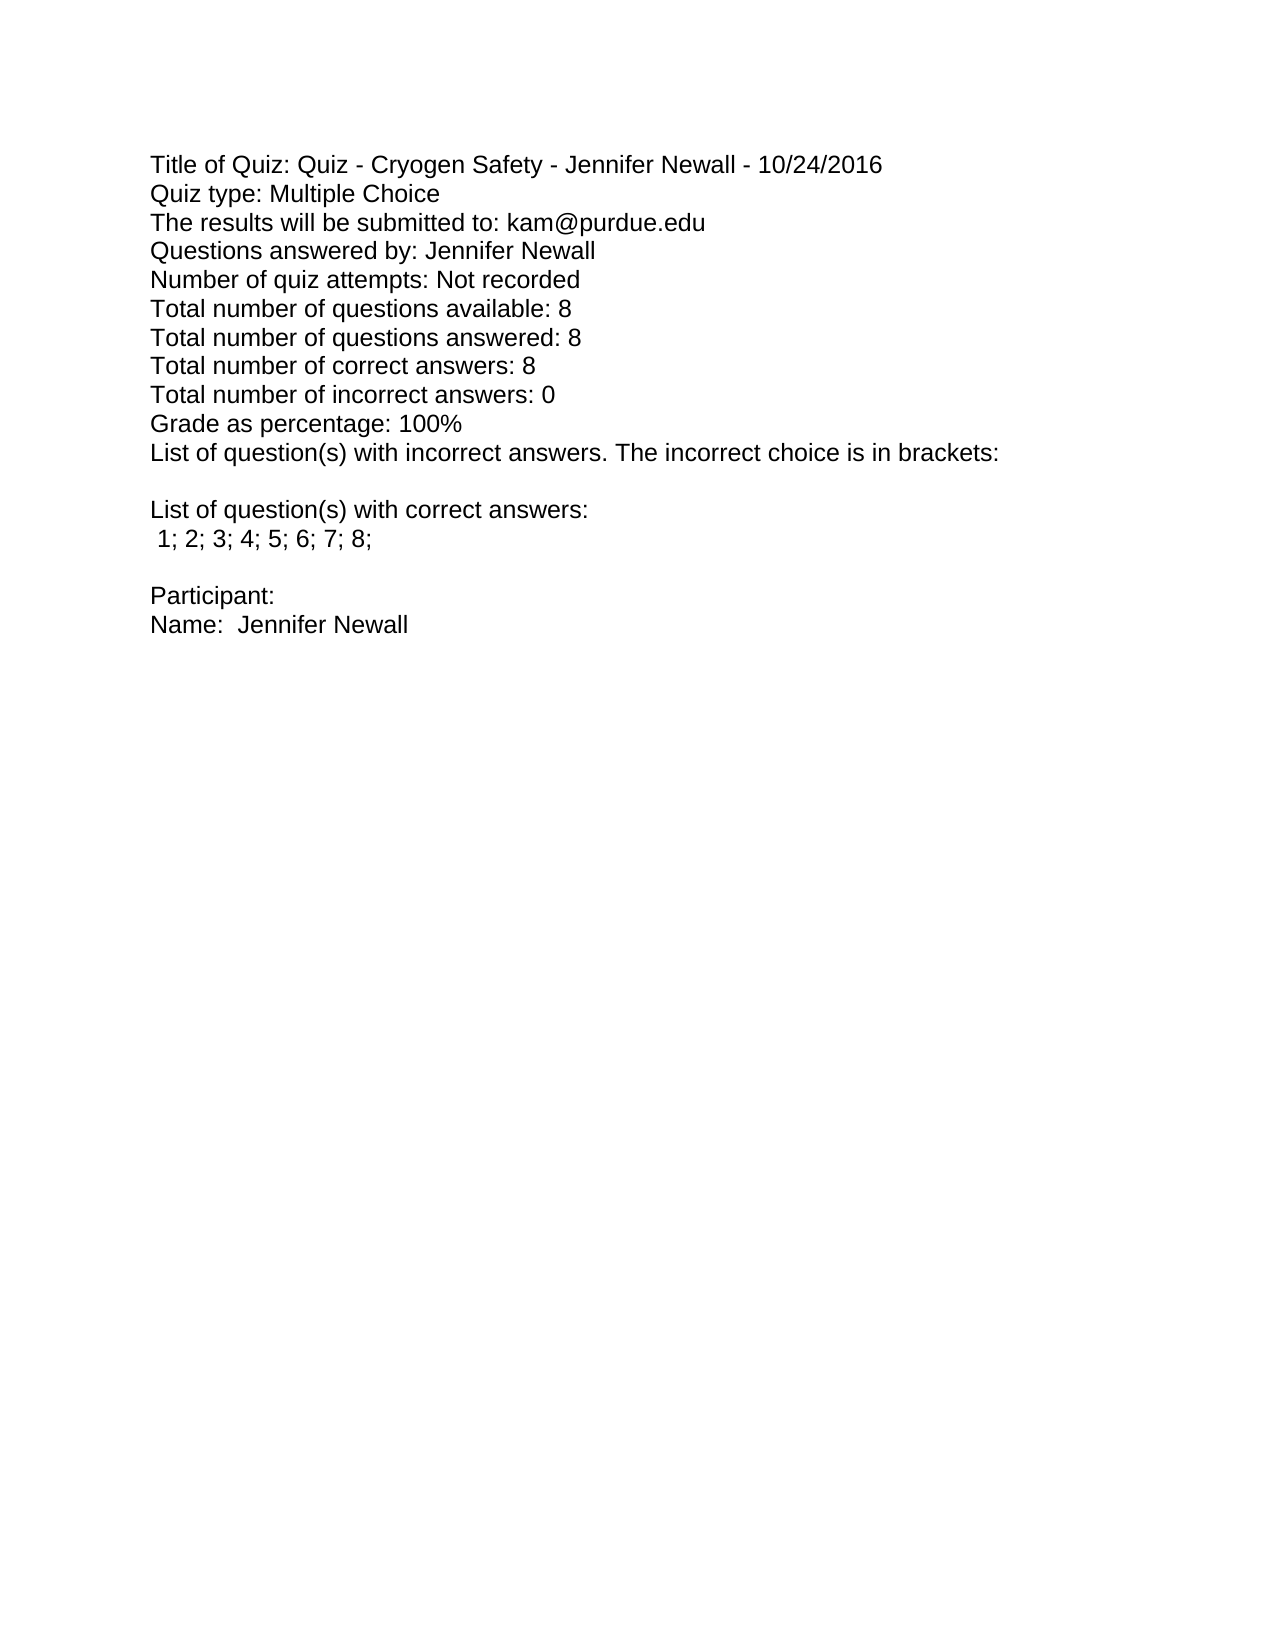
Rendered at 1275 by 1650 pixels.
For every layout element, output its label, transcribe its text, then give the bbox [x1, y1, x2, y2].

text Quiz type: Multiple Choice [150, 179, 1125, 207]
text Name: Jennifer Newall [150, 610, 1125, 639]
text Total number of questions answered: 8 [150, 322, 1125, 351]
text Number of quiz attempts: Not recorded [150, 265, 1125, 294]
text Total number of correct answers: 8 [150, 351, 1125, 380]
text List of question(s) with incorrect answers. The incorrect choice is in brackets: [150, 437, 1125, 466]
text Participant: [150, 581, 1125, 610]
text Total number of incorrect answers: 0 [150, 380, 1125, 409]
text The results will be submitted to: kam@purdue.edu [150, 207, 1125, 236]
text Title of Quiz: Quiz - Cryogen Safety - Jennifer Newall - 10/24/2016 [150, 150, 1125, 179]
text List of question(s) with correct answers: [150, 495, 1125, 524]
text Grade as percentage: 100% [150, 409, 1125, 437]
text Questions answered by: Jennifer Newall [150, 236, 1125, 265]
text 1; 2; 3; 4; 5; 6; 7; 8; [150, 524, 1125, 552]
text Total number of questions available: 8 [150, 294, 1125, 322]
